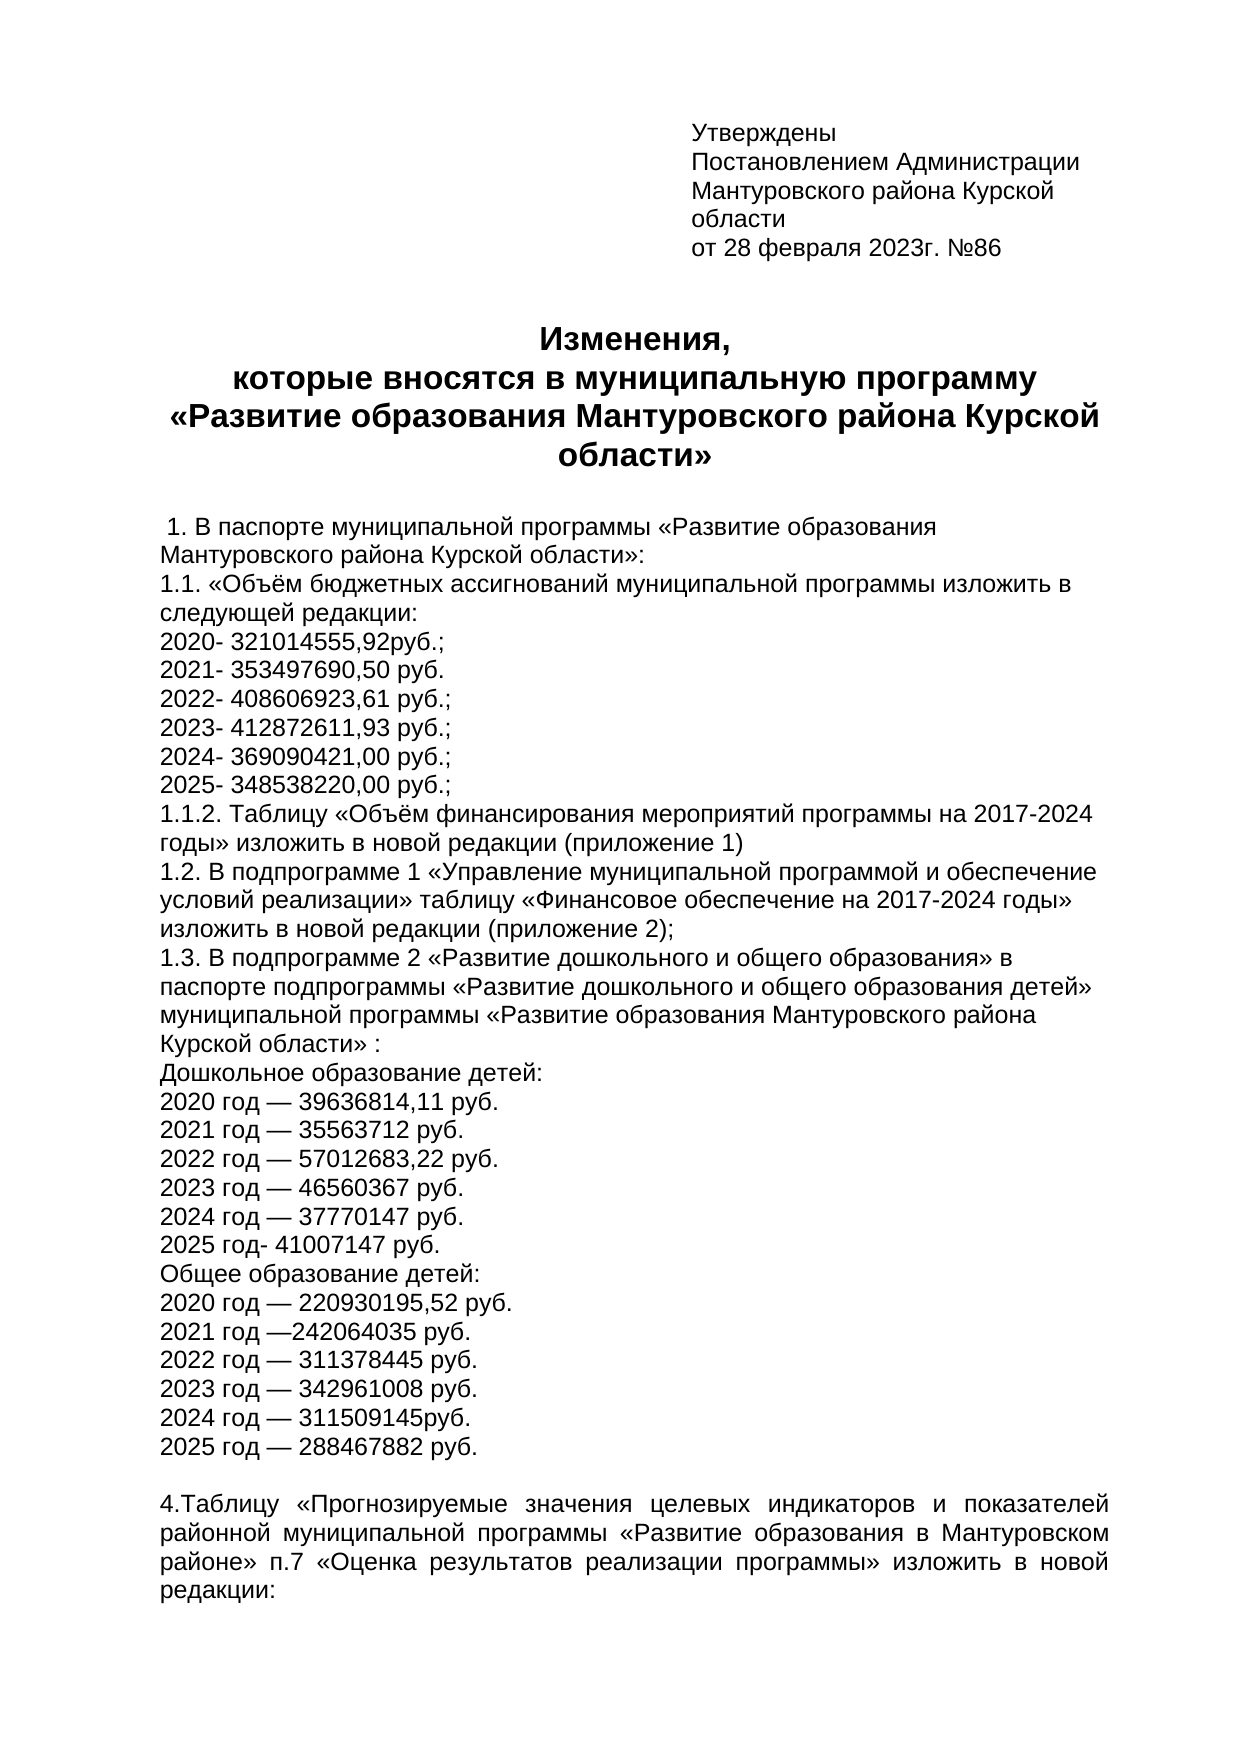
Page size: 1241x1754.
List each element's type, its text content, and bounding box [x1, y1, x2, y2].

text от 28 февраля 2023г. №86 [691, 233, 1110, 262]
text 2025 год — 288467882 руб. [159, 1432, 1110, 1460]
text 2021 год — 35563712 руб. [159, 1115, 1110, 1144]
text 2021- 353497690,50 руб. [159, 655, 1110, 684]
text 1.2. В подпрограмме 1 «Управление муниципальной программой и обеспечение условий реализации» таблицу «Финансовое обеспечение на 2017-2024 годы» изложить в новой редакции (приложение 2); [159, 857, 1110, 943]
text 2024- 369090421,00 руб.; [159, 742, 1110, 770]
text 2022 год — 57012683,22 руб. [159, 1144, 1110, 1173]
text 2020 год — 220930195,52 руб. [159, 1288, 1110, 1317]
text 2023 год — 46560367 руб. [159, 1173, 1110, 1202]
text 4.Таблицу «Прогнозируемые значения целевых индикаторов и показателей районной муниципальной программы «Развитие образования в Мантуровском районе» п.7 «Оценка результатов реализации программы» изложить в новой редакции: [159, 1489, 1110, 1604]
text 2023- 412872611,93 руб.; [159, 713, 1110, 742]
text 2022 год — 311378445 руб. [159, 1345, 1110, 1374]
text 1.1.2. Таблицу «Объём финансирования мероприятий программы на 2017-2024 годы» изложить в новой редакции (приложение 1) [159, 799, 1110, 857]
text 2022- 408606923,61 руб.; [159, 684, 1110, 713]
text 1.1. «Объём бюджетных ассигнований муниципальной программы изложить в следующей редакции: [159, 569, 1110, 627]
text 2023 год — 342961008 руб. [159, 1374, 1110, 1403]
text 1.3. В подпрограмме 2 «Развитие дошкольного и общего образования» в паспорте подпрограммы «Развитие дошкольного и общего образования детей» муниципальной программы «Развитие образования Мантуровского района Курской области» : [159, 943, 1110, 1058]
text 2025 год- 41007147 руб. [159, 1230, 1110, 1259]
text 2024 год — 311509145руб. [159, 1403, 1110, 1432]
text Постановлением Администрации Мантуровского района Курской области [691, 147, 1110, 233]
text которые вносятся в муниципальную программу [159, 358, 1110, 396]
text «Развитие образования Мантуровского района Курской области» [159, 396, 1110, 473]
text 2025- 348538220,00 руб.; [159, 770, 1110, 799]
text Изменения, [159, 319, 1110, 358]
text 2021 год —242064035 руб. [159, 1317, 1110, 1345]
text 2020- 321014555,92руб.; [159, 627, 1110, 655]
text Утверждены [691, 118, 1110, 147]
text 2024 год — 37770147 руб. [159, 1202, 1110, 1230]
text 2020 год — 39636814,11 руб. [159, 1087, 1110, 1115]
text Общее образование детей: [159, 1259, 1110, 1288]
text 1. В паспорте муниципальной программы «Развитие образования Мантуровского района Курской области»: [159, 512, 1110, 569]
text Дошкольное образование детей: [159, 1058, 1110, 1087]
